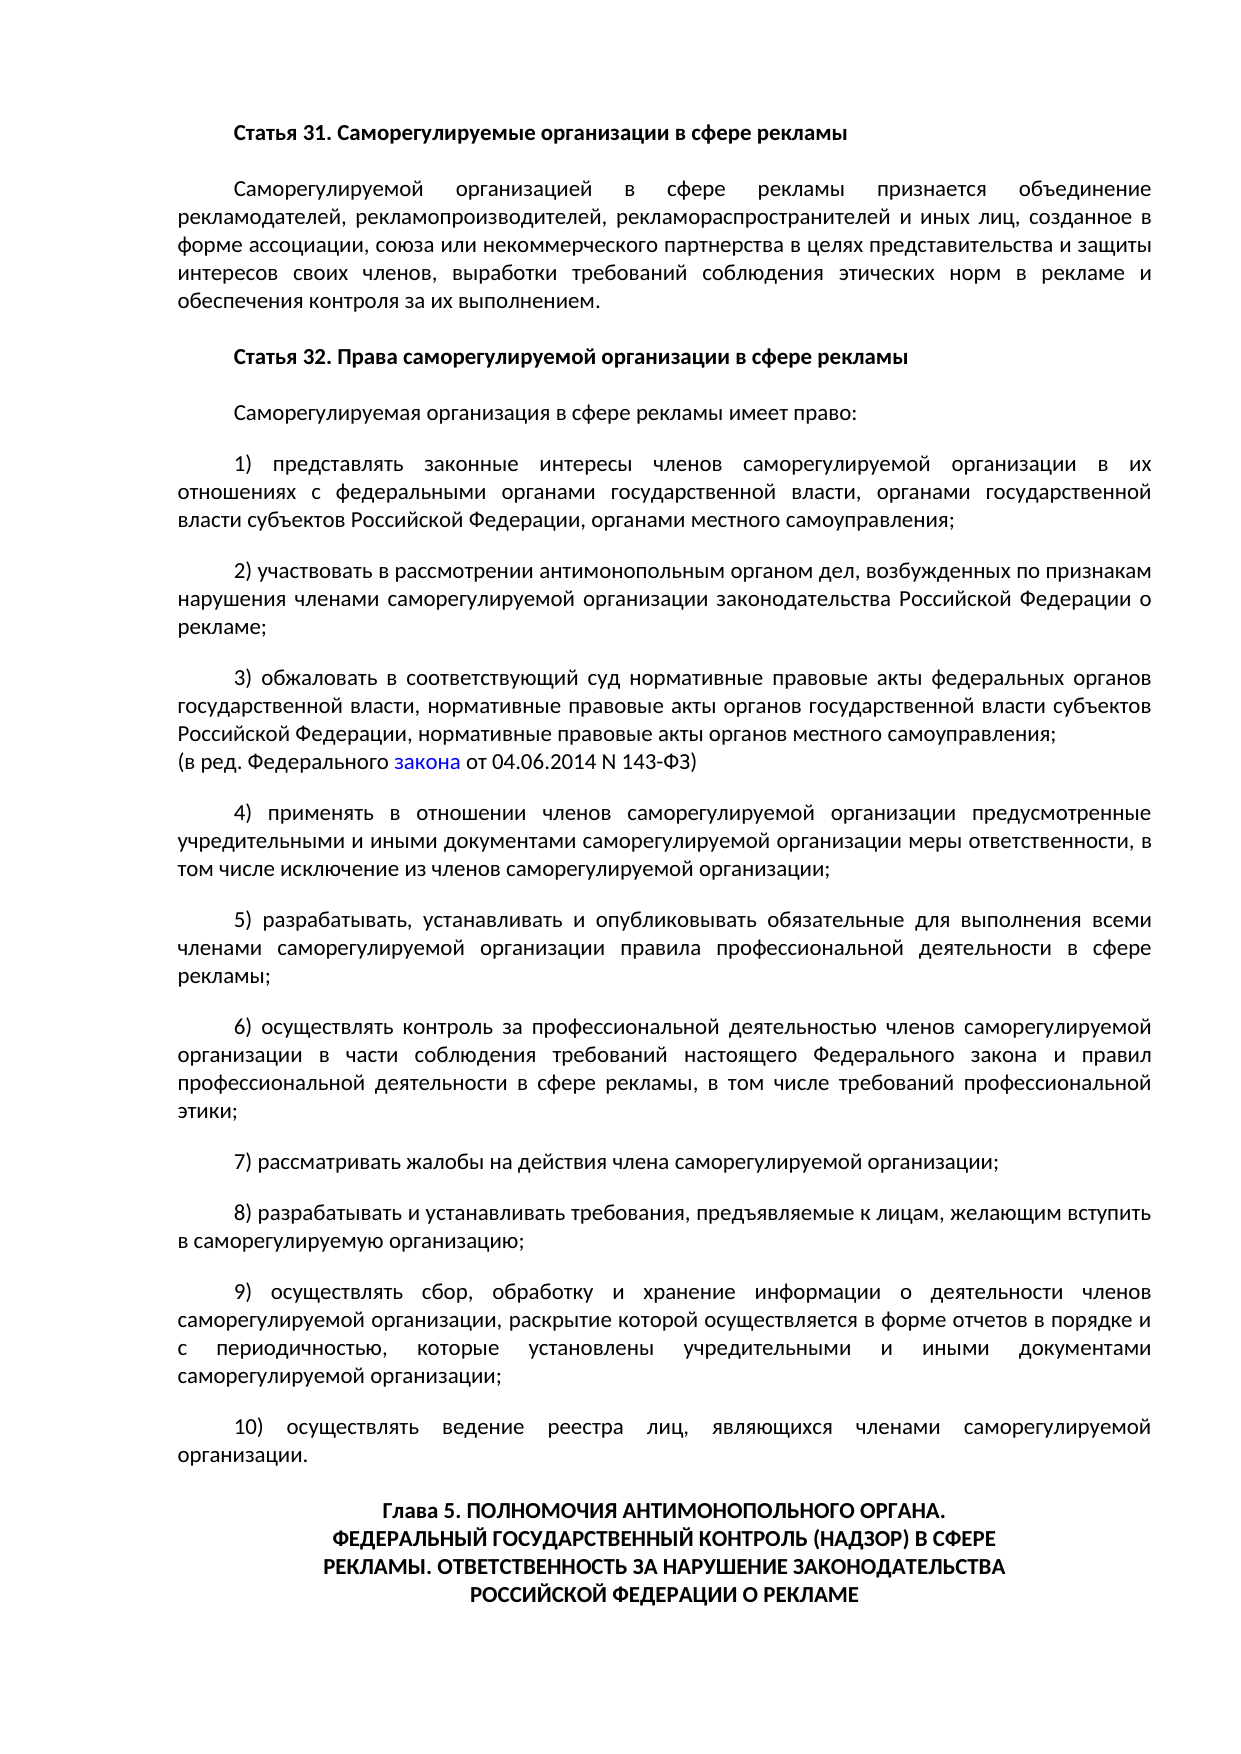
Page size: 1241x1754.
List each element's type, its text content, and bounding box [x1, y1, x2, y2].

text 6) осуществлять контроль за профессиональной деятельностью членов саморегулируемой организации в части соблюдения требований настоящего Федерального закона и правил профессиональной деятельности в сфере рекламы, в том числе требований профессиональной этики; [177, 1012, 1152, 1124]
text (в ред. Федерального закона от 04.06.2014 N 143-ФЗ) [177, 747, 1152, 775]
title РЕКЛАМЫ. ОТВЕТСТВЕННОСТЬ ЗА НАРУШЕНИЕ ЗАКОНОДАТЕЛЬСТВА [177, 1552, 1152, 1580]
text 4) применять в отношении членов саморегулируемой организации предусмотренные учредительными и иными документами саморегулируемой организации меры ответственности, в том числе исключение из членов саморегулируемой организации; [177, 798, 1152, 882]
text 8) разрабатывать и устанавливать требования, предъявляемые к лицам, желающим вступить в саморегулируемую организацию; [177, 1198, 1152, 1254]
title Статья 31. Саморегулируемые организации в сфере рекламы [177, 118, 1152, 146]
text Саморегулируемая организация в сфере рекламы имеет право: [177, 398, 1152, 426]
text 3) обжаловать в соответствующий суд нормативные правовые акты федеральных органов государственной власти, нормативные правовые акты органов государственной власти субъектов Российской Федерации, нормативные правовые акты органов местного самоуправления; [177, 663, 1152, 747]
text 9) осуществлять сбор, обработку и хранение информации о деятельности членов саморегулируемой организации, раскрытие которой осуществляется в форме отчетов в порядке и с периодичностью, которые установлены учредительными и иными документами саморегулируемой организации; [177, 1277, 1152, 1389]
text 10) осуществлять ведение реестра лиц, являющихся членами саморегулируемой организации. [177, 1412, 1152, 1468]
title РОССИЙСКОЙ ФЕДЕРАЦИИ О РЕКЛАМЕ [177, 1580, 1152, 1608]
title Статья 32. Права саморегулируемой организации в сфере рекламы [177, 342, 1152, 370]
title Глава 5. ПОЛНОМОЧИЯ АНТИМОНОПОЛЬНОГО ОРГАНА. [177, 1496, 1152, 1524]
text 7) рассматривать жалобы на действия члена саморегулируемой организации; [177, 1147, 1152, 1175]
text Саморегулируемой организацией в сфере рекламы признается объединение рекламодателей, рекламопроизводителей, рекламораспространителей и иных лиц, созданное в форме ассоциации, союза или некоммерческого партнерства в целях представительства и защиты интересов своих членов, выработки требований соблюдения этических норм в рекламе и обеспечения контроля за их выполнением. [177, 174, 1152, 314]
text 2) участвовать в рассмотрении антимонопольным органом дел, возбужденных по признакам нарушения членами саморегулируемой организации законодательства Российской Федерации о рекламе; [177, 556, 1152, 640]
text 1) представлять законные интересы членов саморегулируемой организации в их отношениях с федеральными органами государственной власти, органами государственной власти субъектов Российской Федерации, органами местного самоуправления; [177, 449, 1152, 533]
title ФЕДЕРАЛЬНЫЙ ГОСУДАРСТВЕННЫЙ КОНТРОЛЬ (НАДЗОР) В СФЕРЕ [177, 1524, 1152, 1552]
text 5) разрабатывать, устанавливать и опубликовывать обязательные для выполнения всеми членами саморегулируемой организации правила профессиональной деятельности в сфере рекламы; [177, 905, 1152, 989]
